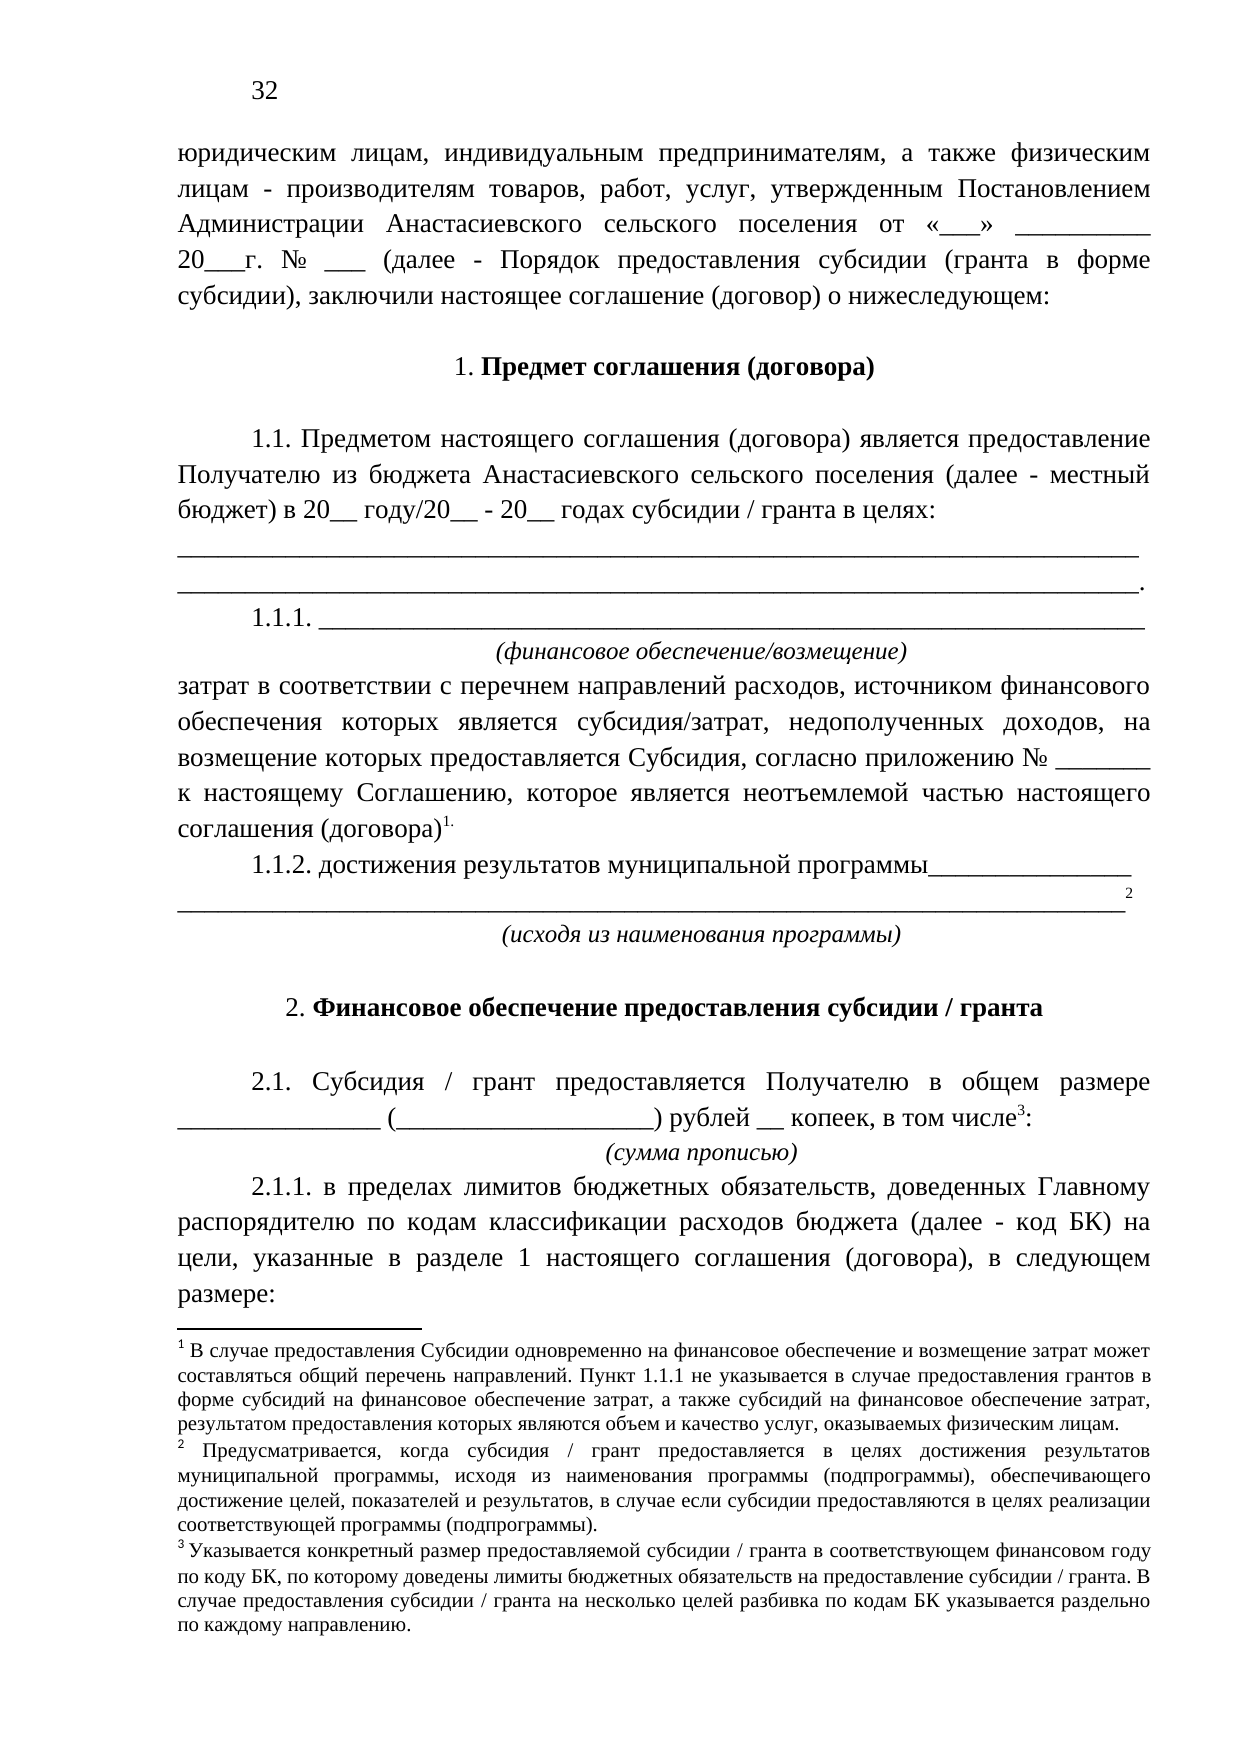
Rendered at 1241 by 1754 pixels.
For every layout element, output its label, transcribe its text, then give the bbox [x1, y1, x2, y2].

text (исходя из наименования программы) [177, 919, 1152, 948]
text 1.1.2. достижения результатов муниципальной программы_______________ [177, 848, 1152, 879]
text затрат в соответствии с перечнем направлений расходов, источником финансового обеспечения которых является субсидия/затрат, недополученных доходов, на возмещение которых предоставляется Субсидия, согласно приложению № _______ к настоящему Соглашению, которое является неотъемлемой частью настоящего соглашения (договора). [177, 669, 1152, 843]
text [177, 136, 1152, 310]
text 2. Финансовое обеспечение предоставления субсидии / гранта [177, 991, 1152, 1022]
text 1.1.1. _____________________________________________________________ [177, 601, 1152, 632]
text ______________________________________________________________________________________________________________________________________________. [177, 529, 1152, 596]
text (финансовое обеспечение/возмещение) [177, 636, 1152, 665]
text 2.1. Субсидия / грант предоставляется Получателю в общем размере _______________ (___________________) рублей __ копеек, в том числе: [177, 1065, 1152, 1132]
text (сумма прописью) [177, 1137, 1152, 1166]
text 1.1. Предметом настоящего соглашения (договора) является предоставление Получателю из бюджета Анастасиевского сельского поселения (далее - местный бюджет) в 20__ году/20__ - 20__ годах субсидии / гранта в целях: [177, 422, 1152, 524]
text ______________________________________________________________________ [177, 884, 1152, 915]
text 2.1.1. в пределах лимитов бюджетных обязательств, доведенных Главному распорядителю по кодам классификации расходов бюджета (далее - код БК) на цели, указанные в разделе 1 настоящего соглашения (договора), в следующем размере: [177, 1170, 1152, 1308]
text 1. Предмет соглашения (договора) [177, 351, 1152, 382]
